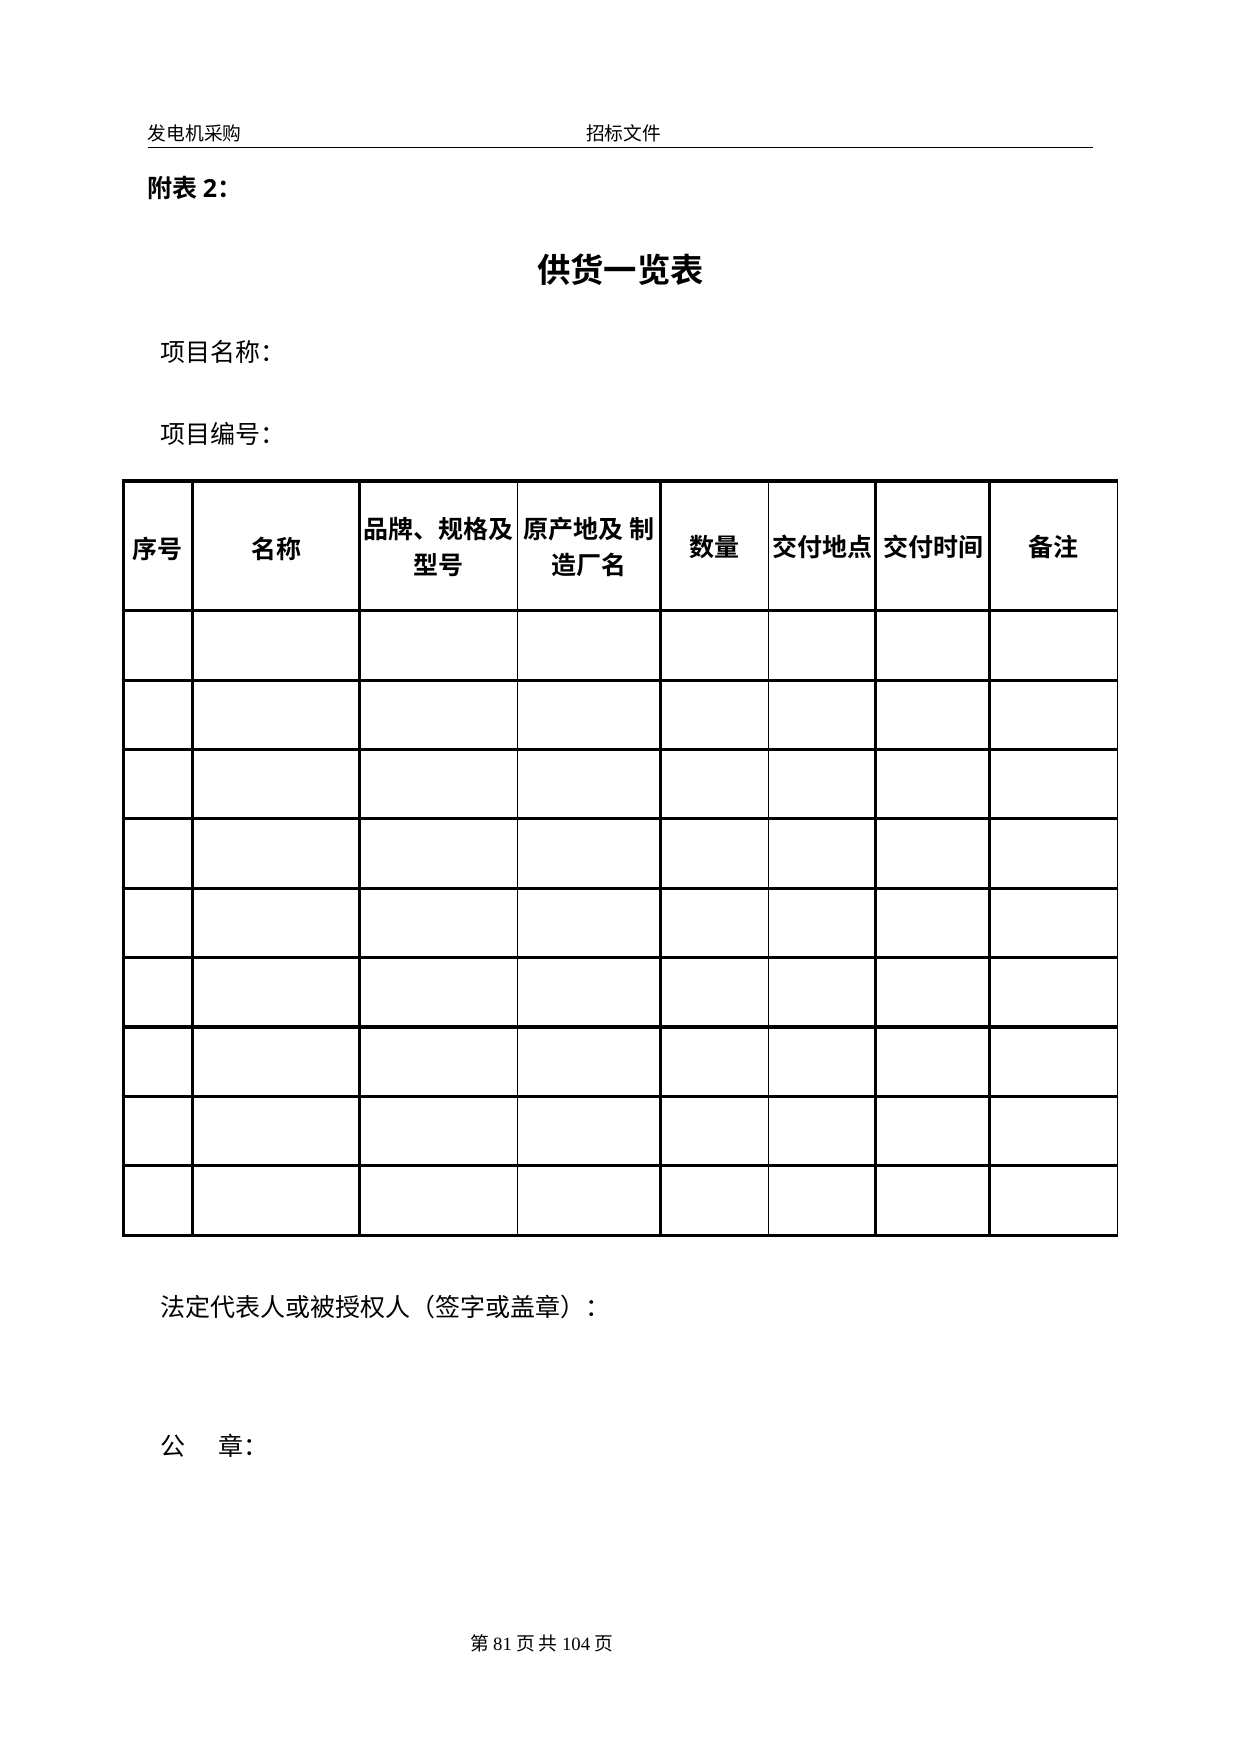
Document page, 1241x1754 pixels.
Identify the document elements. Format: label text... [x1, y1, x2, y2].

table_header 名称 [194, 483, 358, 609]
table_cell [361, 820, 517, 887]
table_cell [662, 1167, 768, 1233]
table_cell [662, 959, 768, 1025]
table_cell [991, 751, 1117, 817]
table_cell [518, 1167, 659, 1233]
table_cell [194, 1167, 358, 1233]
table_cell [662, 890, 768, 956]
table_cell [769, 612, 874, 678]
table_cell [125, 820, 191, 887]
table_cell [518, 612, 659, 678]
text 附表2： [148, 152, 1093, 221]
table_cell [877, 751, 988, 817]
table_cell [991, 1167, 1117, 1233]
text 公 章： [148, 1410, 1093, 1479]
table_cell [877, 612, 988, 678]
table_cell [769, 1098, 874, 1164]
table_header 原产地及 制造厂名 [518, 483, 659, 609]
table_cell [361, 1029, 517, 1095]
table_header 序号 [125, 483, 191, 609]
text 供货一览表 [148, 234, 1093, 303]
table_cell [877, 959, 988, 1025]
table_cell [125, 612, 191, 678]
text 法定代表人或被授权人（签字或盖章）： [148, 1271, 1093, 1341]
table_cell [662, 612, 768, 678]
table_cell [662, 1029, 768, 1095]
table_cell [991, 612, 1117, 678]
table_cell [991, 1029, 1117, 1095]
table_cell [877, 682, 988, 748]
table_cell [769, 820, 874, 887]
table_cell [662, 682, 768, 748]
table_cell [194, 612, 358, 678]
table_cell [361, 1098, 517, 1164]
text 项目名称： [148, 316, 1093, 385]
table_cell [194, 682, 358, 748]
table_cell [125, 751, 191, 817]
table_cell [769, 682, 874, 748]
table_cell [769, 890, 874, 956]
table_cell [877, 820, 988, 887]
table_cell [125, 1029, 191, 1095]
table_cell [518, 682, 659, 748]
table_cell [194, 1098, 358, 1164]
table_cell [361, 751, 517, 817]
table_cell [194, 890, 358, 956]
table_cell [194, 959, 358, 1025]
table_cell [125, 890, 191, 956]
table_cell [361, 1167, 517, 1233]
table_cell [662, 820, 768, 887]
table_header 交付地点 [769, 483, 874, 609]
table_cell [662, 751, 768, 817]
table_cell [194, 1029, 358, 1095]
table_cell [877, 890, 988, 956]
table_cell [769, 751, 874, 817]
table_cell [125, 682, 191, 748]
table_cell [361, 612, 517, 678]
table_cell [194, 820, 358, 887]
table_cell [361, 959, 517, 1025]
table_cell [991, 959, 1117, 1025]
table_cell [877, 1029, 988, 1095]
table_cell [518, 890, 659, 956]
table_cell [518, 820, 659, 887]
table_cell [361, 890, 517, 956]
table_header 品牌、规格及型号 [361, 483, 517, 609]
table_cell [877, 1167, 988, 1233]
table_cell [518, 1029, 659, 1095]
table_cell [991, 820, 1117, 887]
table_cell [769, 1167, 874, 1233]
table_cell [991, 890, 1117, 956]
table_cell [877, 1098, 988, 1164]
table_cell [518, 959, 659, 1025]
table_cell [125, 959, 191, 1025]
table_cell [769, 959, 874, 1025]
table_cell [518, 751, 659, 817]
table_header 交付时间 [877, 483, 988, 609]
table_cell [361, 682, 517, 748]
table_header 备注 [991, 483, 1117, 609]
table_cell [518, 1098, 659, 1164]
table_cell [991, 1098, 1117, 1164]
table_cell [769, 1029, 874, 1095]
table_cell [194, 751, 358, 817]
table_cell [991, 682, 1117, 748]
text 项目编号： [148, 397, 1093, 467]
table_cell [125, 1098, 191, 1164]
table_header 数量 [662, 483, 768, 609]
table_cell [125, 1167, 191, 1233]
table_cell [662, 1098, 768, 1164]
